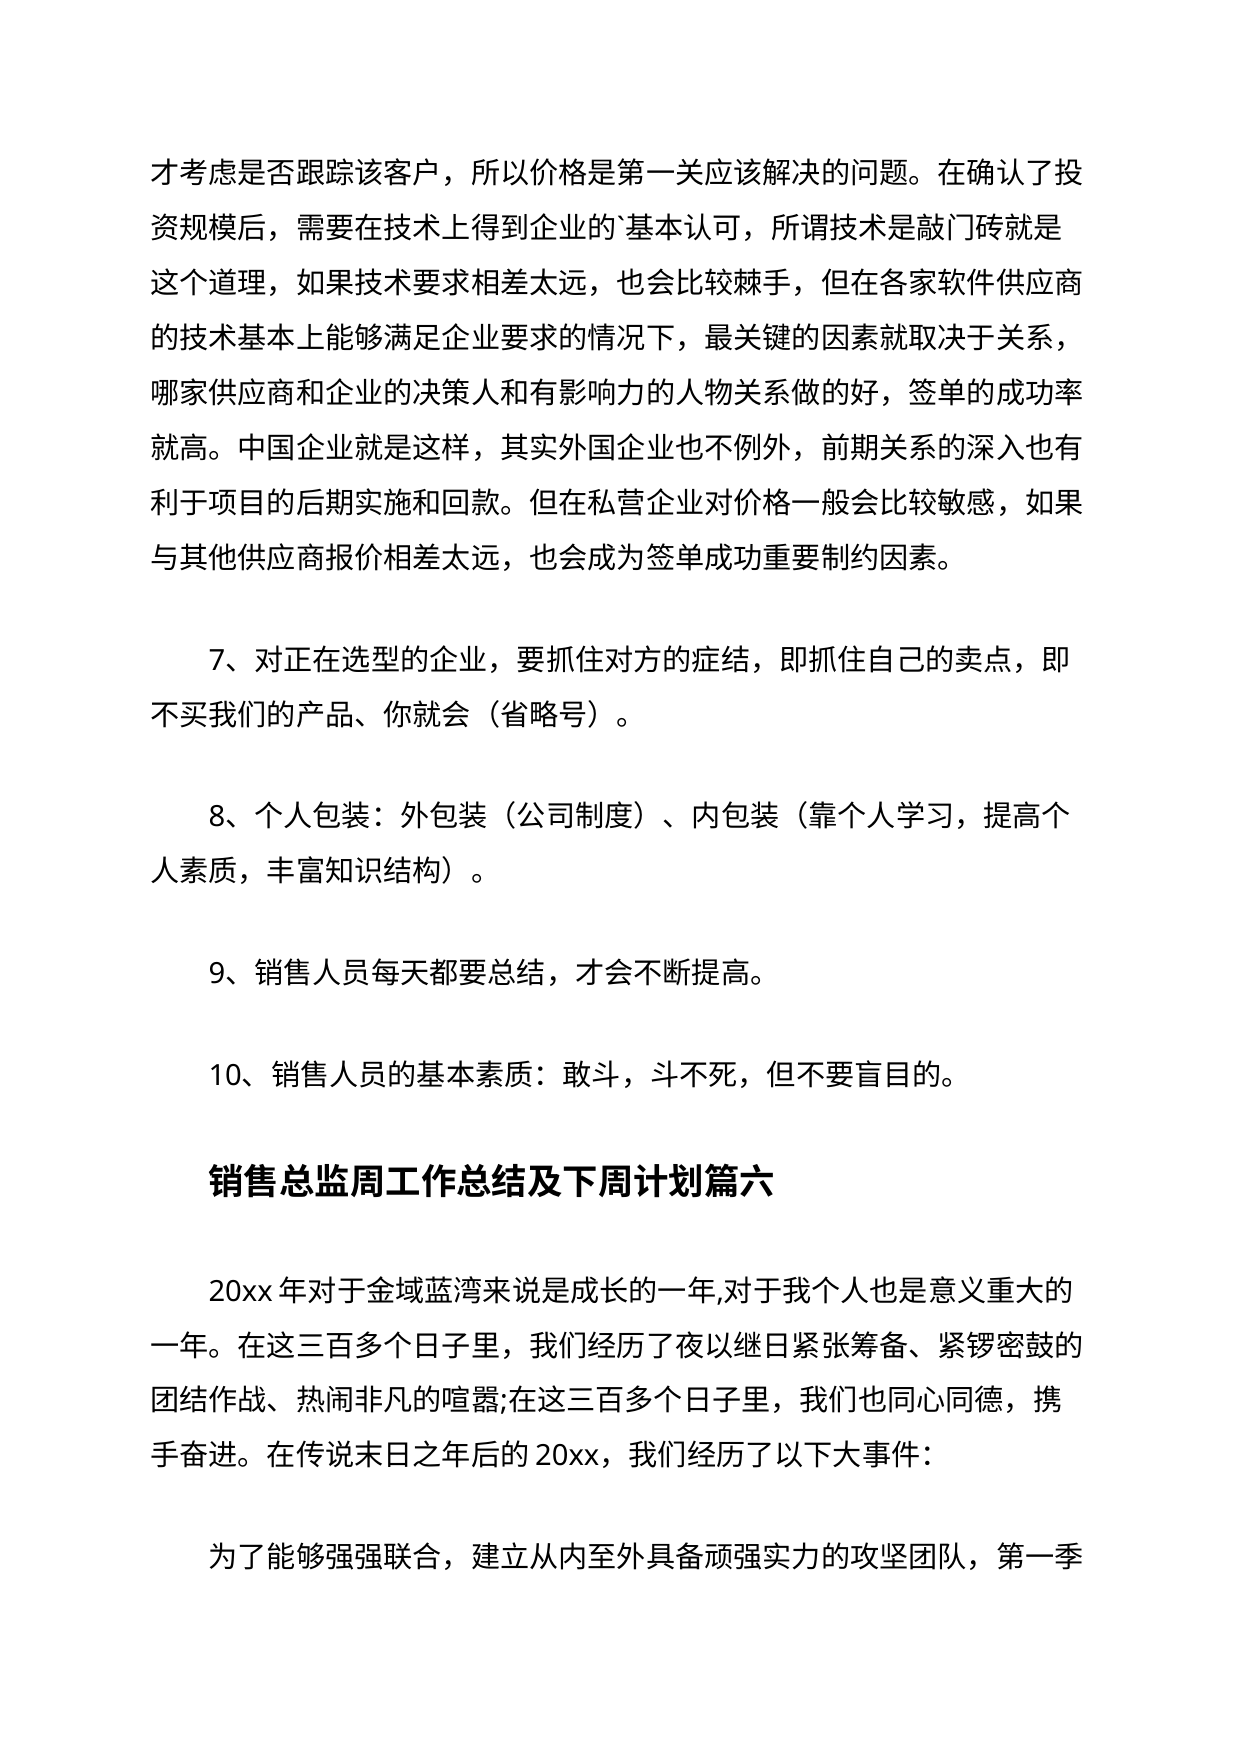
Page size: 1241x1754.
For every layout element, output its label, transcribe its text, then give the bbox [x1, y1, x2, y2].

text 9、销售人员每天都要总结，才会不断提高。 [150, 950, 1090, 992]
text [150, 150, 1090, 577]
text 20xx年对于金域蓝湾来说是成长的一年,对于我个人也是意义重大的一年。在这三百多个日子里，我们经历了夜以继日紧张筹备、紧锣密鼓的团结作战、热闹非凡的喧嚣;在这三百多个日子里，我们也同心同德，携手奋进。在传说末日之年后的20xx，我们经历了以下大事件： [150, 1267, 1090, 1474]
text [150, 1534, 1090, 1576]
text 7、对正在选型的企业，要抓住对方的症结，即抓住自己的卖点，即不买我们的产品、你就会（省略号）。 [150, 636, 1090, 733]
text 8、个人包装：外包装（公司制度）、内包装（靠个人学习，提高个人素质，丰富知识结构）。 [150, 793, 1090, 890]
text 10、销售人员的基本素质：敢斗，斗不死，但不要盲目的。 [150, 1052, 1090, 1094]
text 销售总监周工作总结及下周计划篇六 [150, 1154, 1090, 1205]
